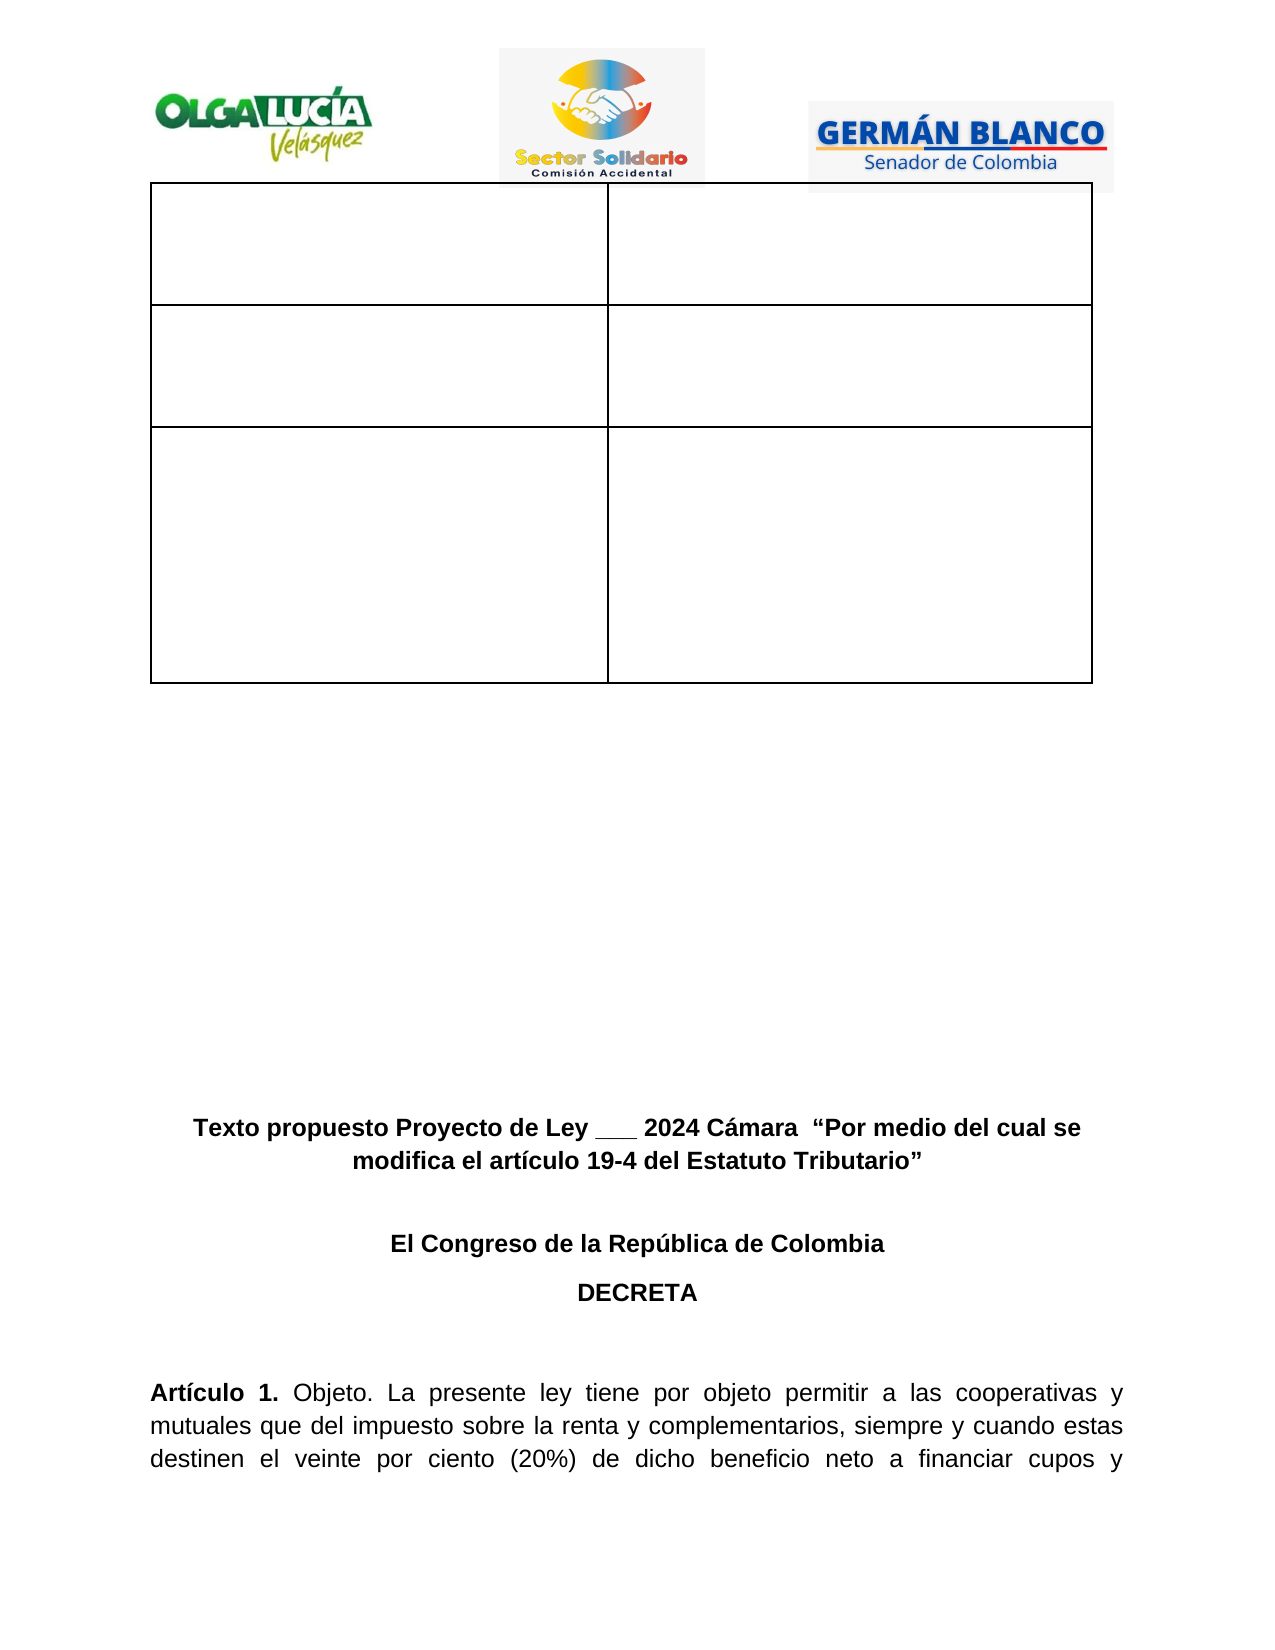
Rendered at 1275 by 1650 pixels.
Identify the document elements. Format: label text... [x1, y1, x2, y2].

table_cell [609, 428, 1091, 682]
table_cell [152, 184, 607, 304]
text El Congreso de la República de Colombia [150, 1229, 1125, 1257]
table_cell [152, 306, 607, 426]
table_cell [609, 306, 1091, 426]
table_cell [152, 428, 607, 682]
picture [808, 101, 1114, 193]
picture [499, 48, 706, 182]
table_cell [609, 184, 1091, 304]
text DECRETA [150, 1278, 1125, 1307]
picture [150, 75, 385, 179]
text Texto propuesto Proyecto de Ley ___ 2024 Cámara “Por medio del cual se modifica el artículo 19-4 del Estatuto Tributario” [150, 1113, 1125, 1175]
